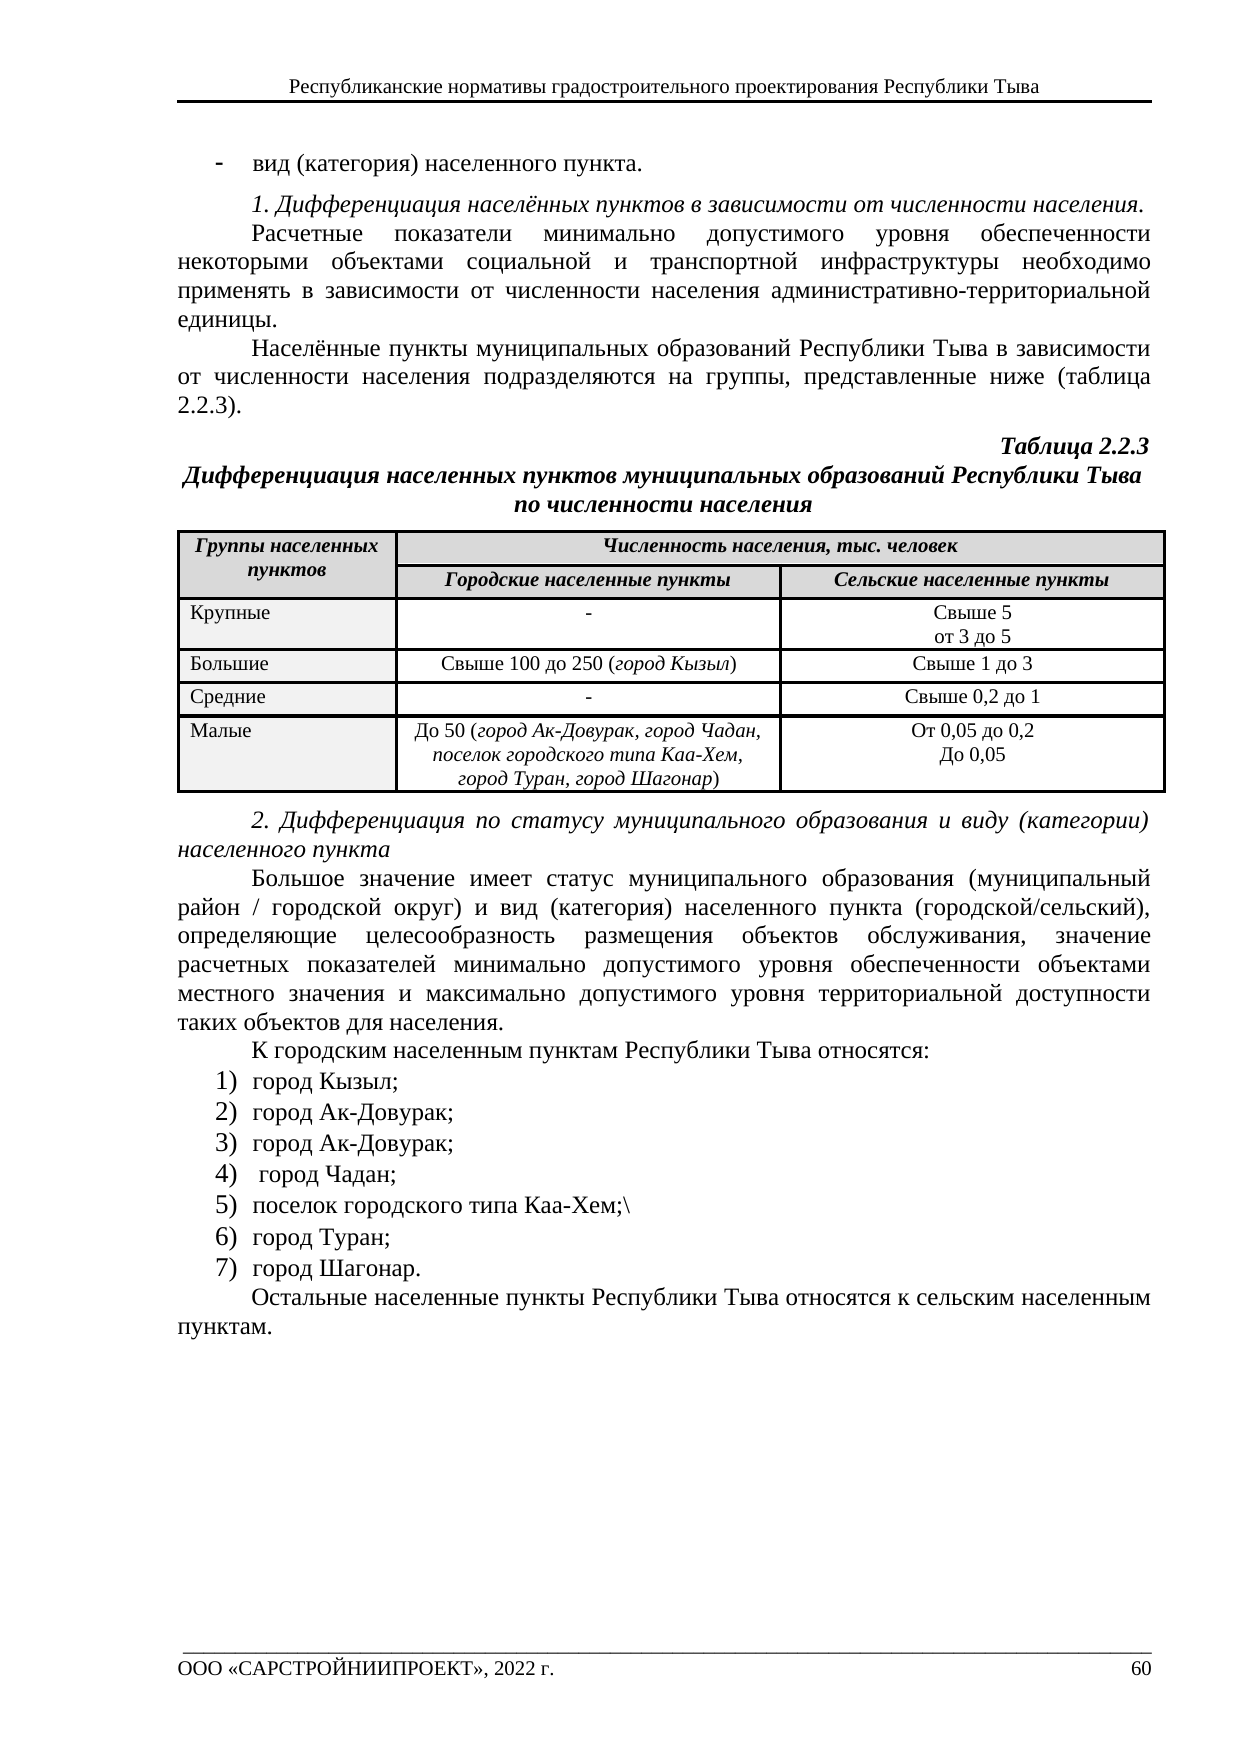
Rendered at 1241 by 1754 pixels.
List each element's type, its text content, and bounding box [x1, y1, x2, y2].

text Остальные населенные пункты Республики Тыва относятся к сельским населенным пунктам. [177, 1282, 1152, 1339]
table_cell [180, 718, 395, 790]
text Расчетные показатели минимально допустимого уровня обеспеченности некоторыми объектами социальной и транспортной инфраструктуры необходимо применять в зависимости от численности населения административно-территориальной единицы. [177, 218, 1152, 333]
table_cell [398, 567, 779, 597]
subtitle Дифференциация населенных пунктов муниципальных образований Республики Тыва по численности населения [177, 460, 1152, 518]
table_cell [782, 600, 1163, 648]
text 1. Дифференциация населённых пунктов в зависимости от численности населения. [177, 189, 1152, 218]
list город Кызыл; [215, 1064, 1152, 1095]
text Таблица 2.2.3 [177, 431, 1152, 460]
text Населённые пункты муниципальных образований Республики Тыва в зависимости от численности населения подразделяются на группы, представленные ниже (таблица 2.2.3). [177, 333, 1152, 419]
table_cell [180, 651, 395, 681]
list город Шагонар. [215, 1251, 1152, 1282]
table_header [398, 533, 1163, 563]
list город Ак-Довурак; [215, 1126, 1152, 1157]
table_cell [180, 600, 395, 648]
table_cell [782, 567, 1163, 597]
text 2. Дифференциация по статусу муниципального образования и виду (категории) населенного пункта [177, 805, 1152, 863]
list поселок городского типа Каа-Хем;\ [215, 1189, 1152, 1220]
list город Ак-Довурак; [215, 1095, 1152, 1126]
text Большое значение имеет статус муниципального образования (муниципальный район / городской округ) и вид (категория) населенного пункта (городской/сельский), определяющие целесообразность размещения объектов обслуживания, значение расчетных показателей минимально допустимого уровня обеспеченности объектами местного значения и максимально допустимого уровня территориальной доступности таких объектов для населения. [177, 863, 1152, 1035]
list вид (категория) населенного пункта. [215, 148, 1152, 176]
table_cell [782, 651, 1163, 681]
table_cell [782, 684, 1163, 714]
list город Чадан; [215, 1157, 1152, 1189]
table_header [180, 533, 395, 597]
list город Туран; [215, 1220, 1152, 1251]
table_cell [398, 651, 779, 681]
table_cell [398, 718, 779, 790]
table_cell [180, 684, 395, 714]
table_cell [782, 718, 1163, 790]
text К городским населенным пунктам Республики Тыва относятся: [177, 1035, 1152, 1064]
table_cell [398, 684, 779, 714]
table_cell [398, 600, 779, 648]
